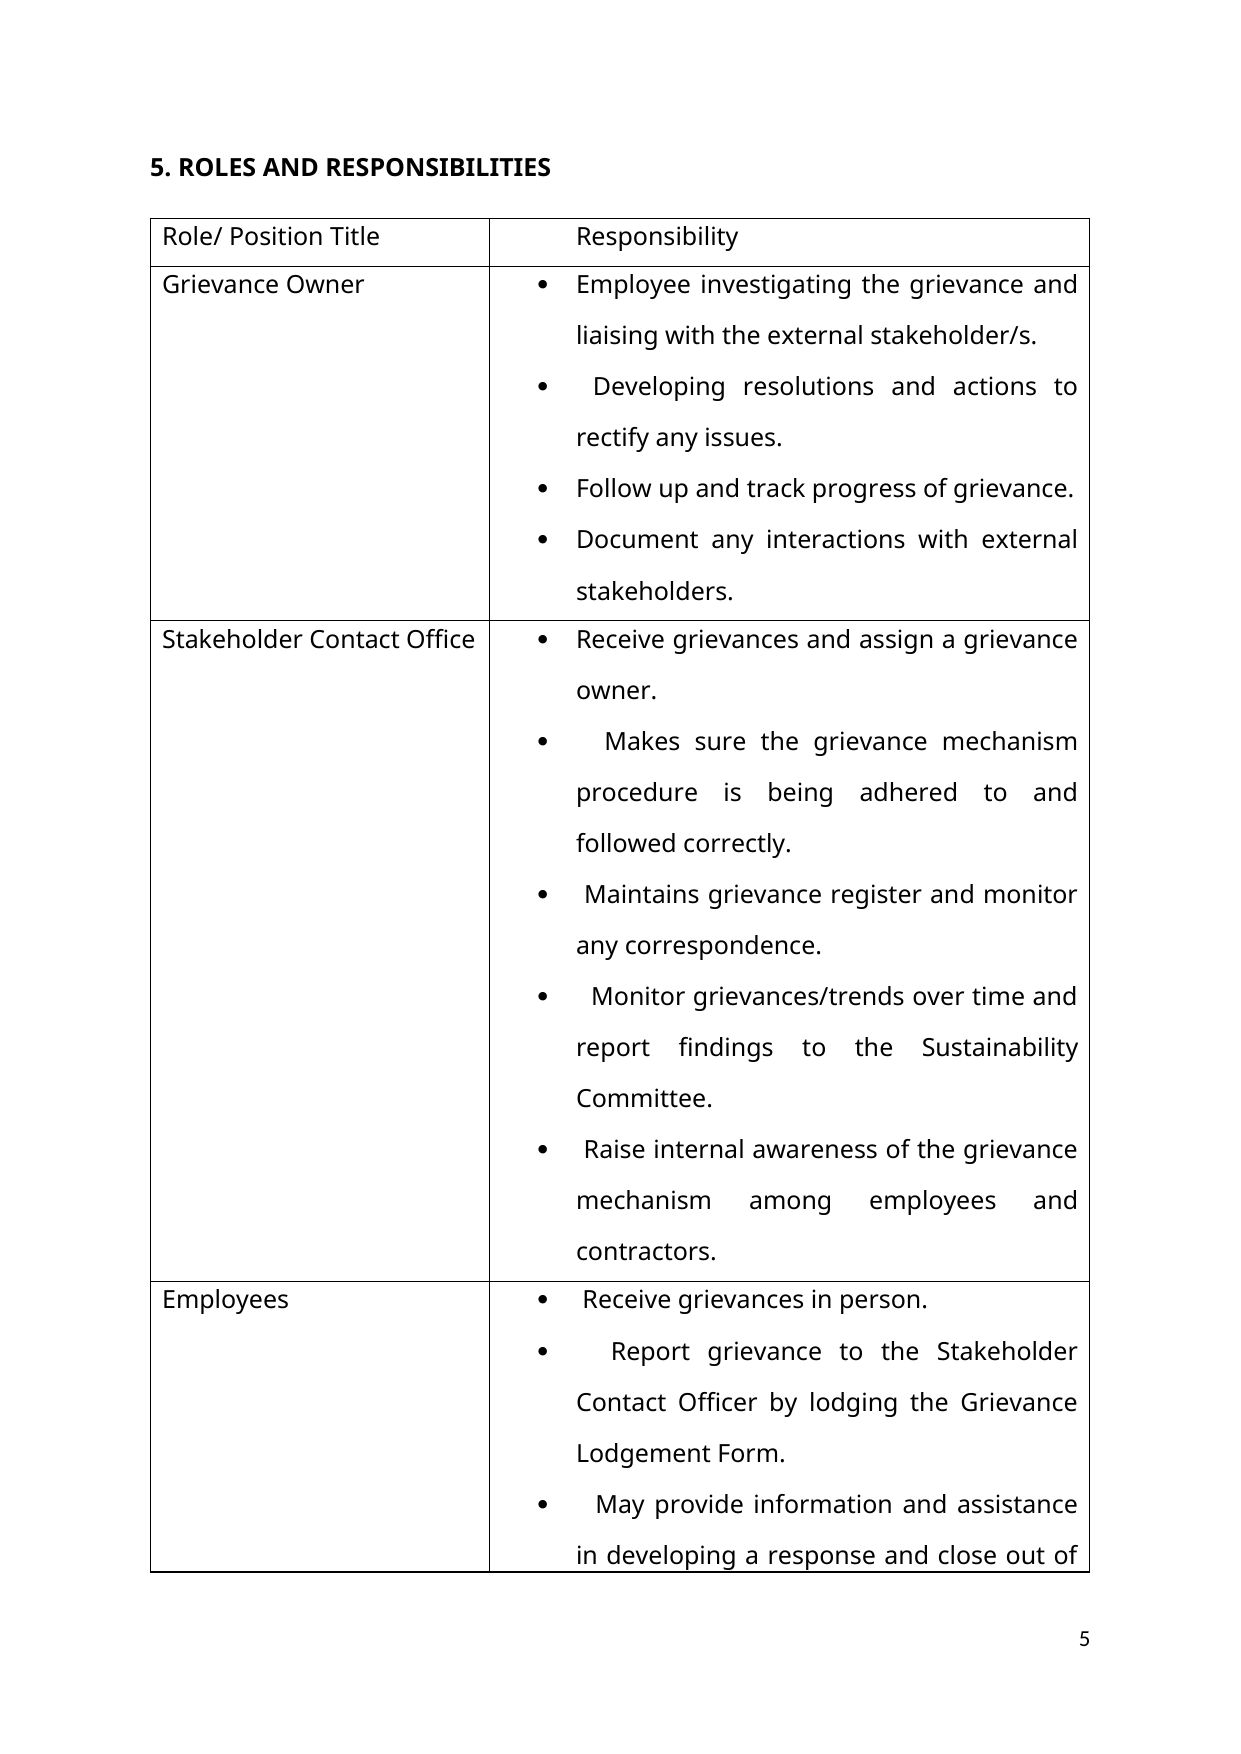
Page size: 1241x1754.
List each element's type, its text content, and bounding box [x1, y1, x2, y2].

table_cell Stakeholder Contact Office [151, 621, 489, 1281]
table_cell Receive grievances and assign a grievance owner. Makes sure the grievance mechanism procedure is being adhered to and followed correctly. Maintains grievance register and monitor any correspondence. Monitor grievances/trends over time and report findings to the Sustainability Committee. Raise internal awareness of the grievance mechanism among employees and contractors. [490, 621, 1089, 1281]
table_cell Employee investigating the grievance and liaising with the external stakeholder/s. Developing resolutions and actions to rectify any issues. Follow up and track progress of grievance. Document any interactions with external stakeholders. [490, 267, 1089, 620]
table_header Role/ Position Title [151, 219, 489, 266]
table_header Responsibility [490, 219, 1089, 266]
table_cell Employees [151, 1282, 489, 1571]
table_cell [490, 1282, 1089, 1571]
table_cell Grievance Owner [151, 267, 489, 620]
text 5. ROLES AND RESPONSIBILITIES [150, 150, 1090, 184]
